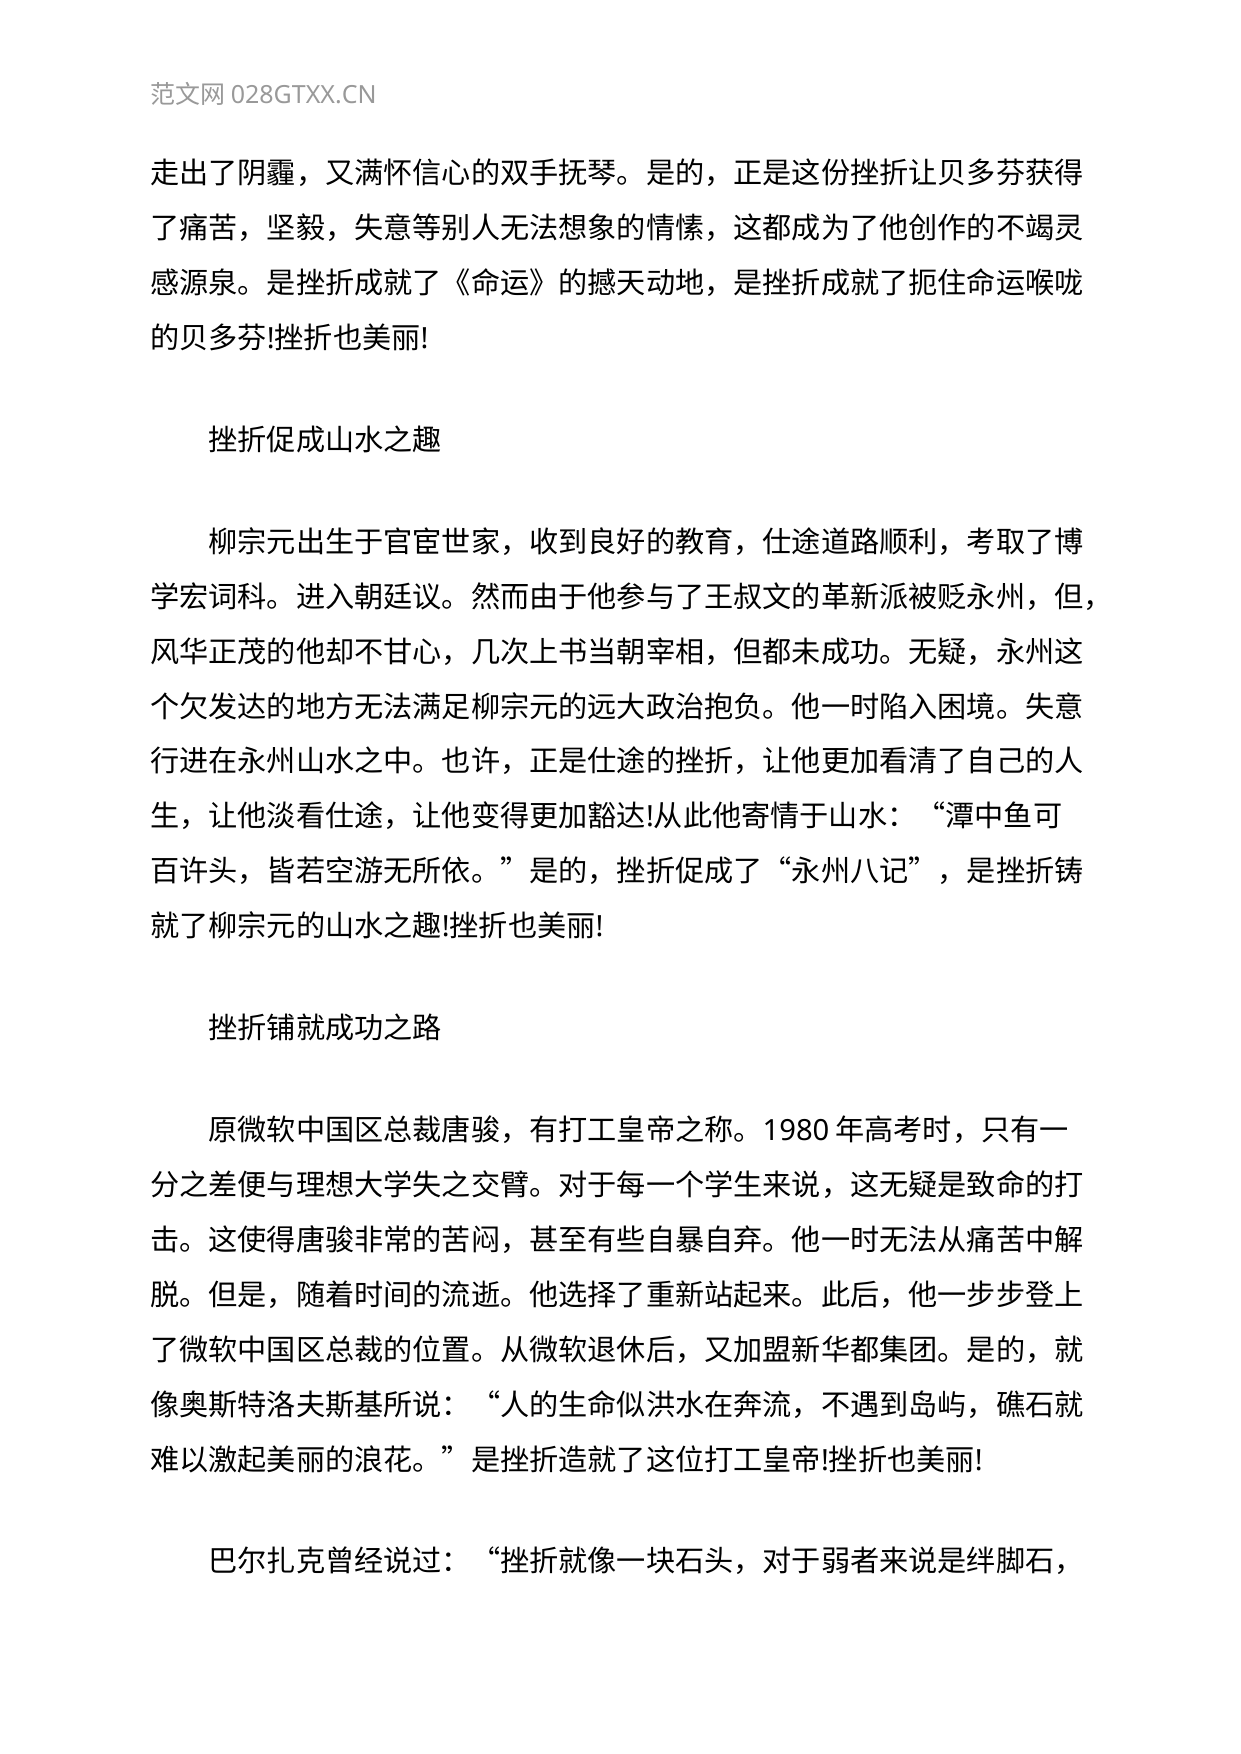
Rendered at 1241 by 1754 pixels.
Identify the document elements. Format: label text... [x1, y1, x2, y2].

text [150, 150, 1090, 357]
text 柳宗元出生于官宦世家，收到良好的教育，仕途道路顺利，考取了博学宏词科。进入朝廷议。然而由于他参与了王叔文的革新派被贬永州，但，风华正茂的他却不甘心，几次上书当朝宰相，但都未成功。无疑，永州这个欠发达的地方无法满足柳宗元的远大政治抱负。他一时陷入困境。失意行进在永州山水之中。也许，正是仕途的挫折，让他更加看清了自己的人生，让他淡看仕途，让他变得更加豁达!从此他寄情于山水：“潭中鱼可百许头，皆若空游无所依。”是的，挫折促成了“永州八记”，是挫折铸就了柳宗元的山水之趣!挫折也美丽! [150, 518, 1090, 945]
text 挫折铺就成功之路 [150, 1005, 1090, 1047]
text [150, 1538, 1090, 1580]
text 挫折促成山水之趣 [150, 417, 1090, 459]
text 原微软中国区总裁唐骏，有打工皇帝之称。1980年高考时，只有一分之差便与理想大学失之交臂。对于每一个学生来说，这无疑是致命的打击。这使得唐骏非常的苦闷，甚至有些自暴自弃。他一时无法从痛苦中解脱。但是，随着时间的流逝。他选择了重新站起来。此后，他一步步登上了微软中国区总裁的位置。从微软退休后，又加盟新华都集团。是的，就像奥斯特洛夫斯基所说：“人的生命似洪水在奔流，不遇到岛屿，礁石就难以激起美丽的浪花。”是挫折造就了这位打工皇帝!挫折也美丽! [150, 1107, 1090, 1478]
